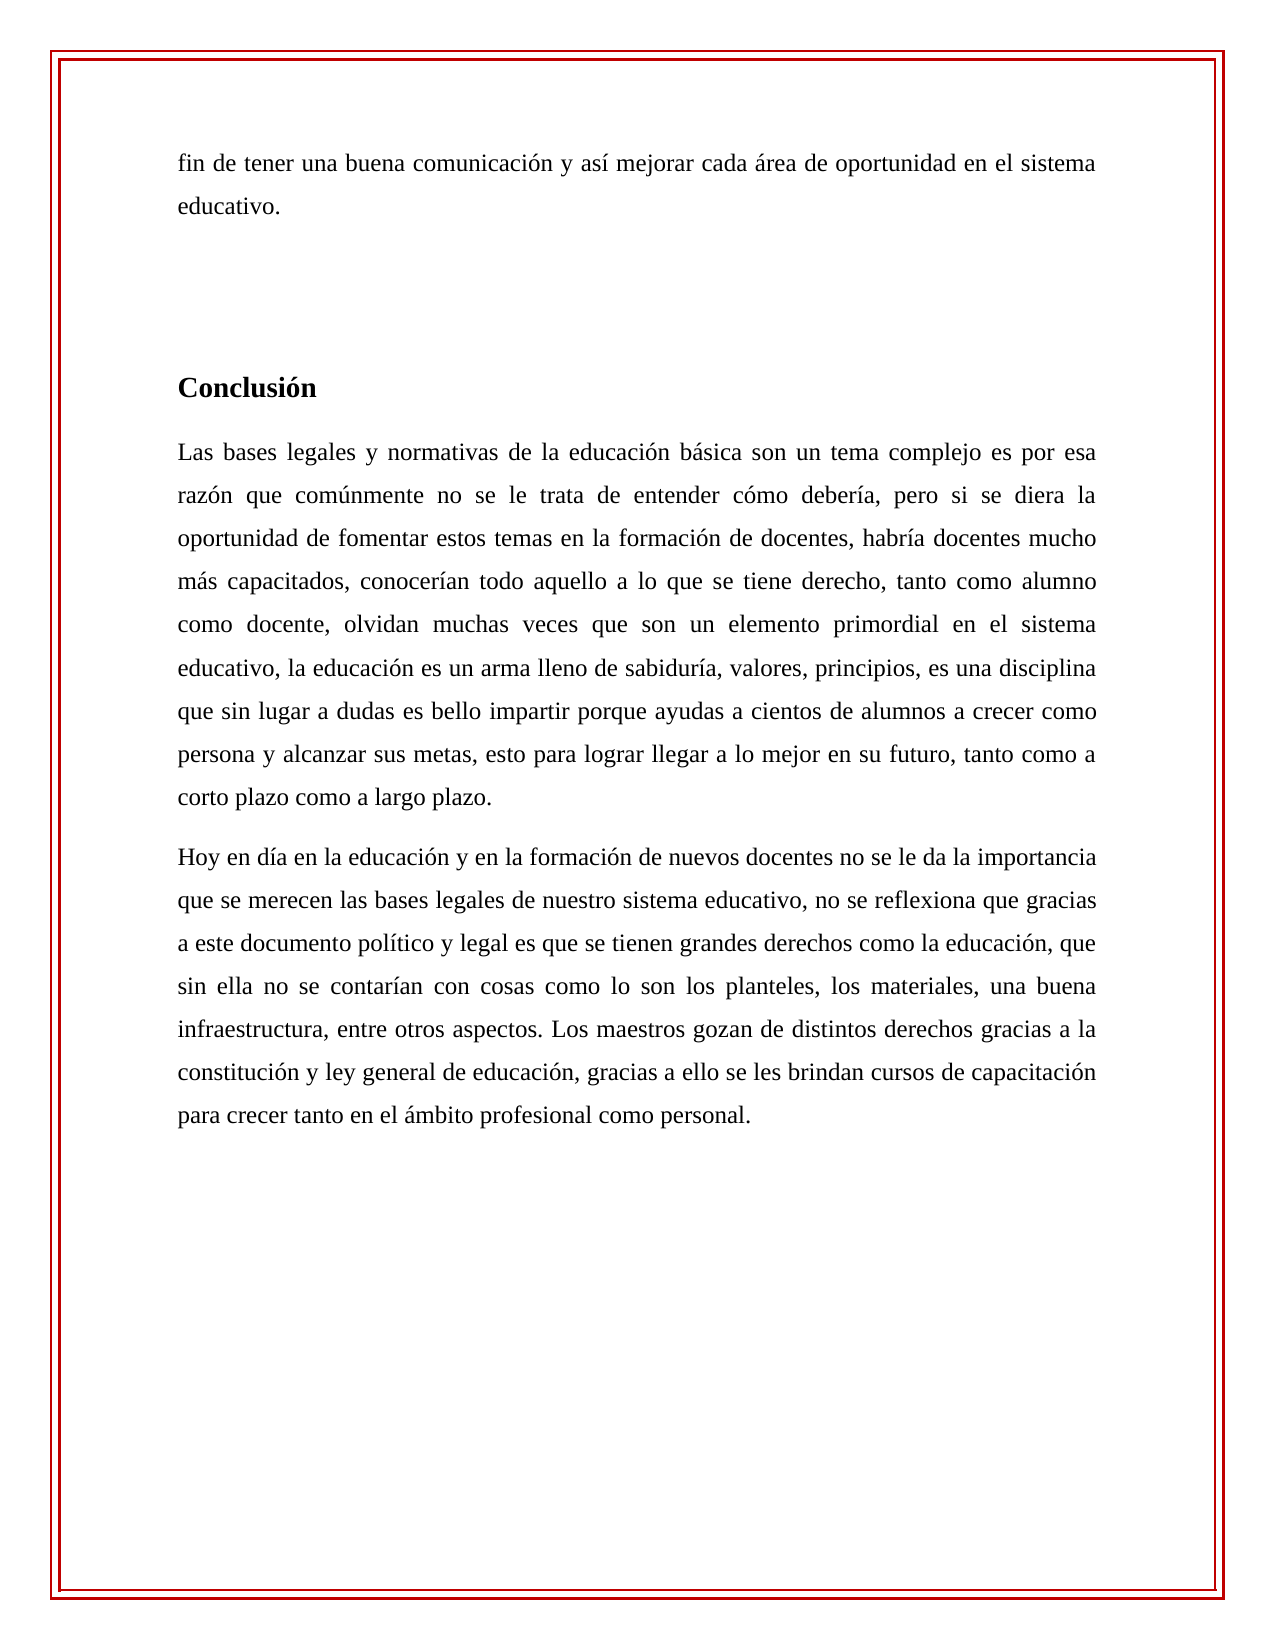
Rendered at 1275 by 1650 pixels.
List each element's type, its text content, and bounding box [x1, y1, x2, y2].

text Hoy en día en la educación y en la formación de nuevos docentes no se le da la importancia que se merecen las bases legales de nuestro sistema educativo, no se reflexiona que gracias a este documento político y legal es que se tienen grandes derechos como la educación, que sin ella no se contarían con cosas como lo son los planteles, los materiales, una buena infraestructura, entre otros aspectos. Los maestros gozan de distintos derechos gracias a la constitución y ley general de educación, gracias a ello se les brindan cursos de capacitación para crecer tanto en el ámbito profesional como personal. [177, 842, 1098, 1129]
text Conclusión [177, 370, 1098, 404]
text Las bases legales y normativas de la educación básica son un tema complejo es por esa razón que comúnmente no se le trata de entender cómo debería, pero si se diera la oportunidad de fomentar estos temas en la formación de docentes, habría docentes mucho más capacitados, conocerían todo aquello a lo que se tiene derecho, tanto como alumno como docente, olvidan muchas veces que son un elemento primordial en el sistema educativo, la educación es un arma lleno de sabiduría, valores, principios, es una disciplina que sin lugar a dudas es bello impartir porque ayudas a cientos de alumnos a crecer como persona y alcanzar sus metas, esto para lograr llegar a lo mejor en su futuro, tanto como a corto plazo como a largo plazo. [177, 437, 1098, 811]
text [177, 148, 1098, 219]
